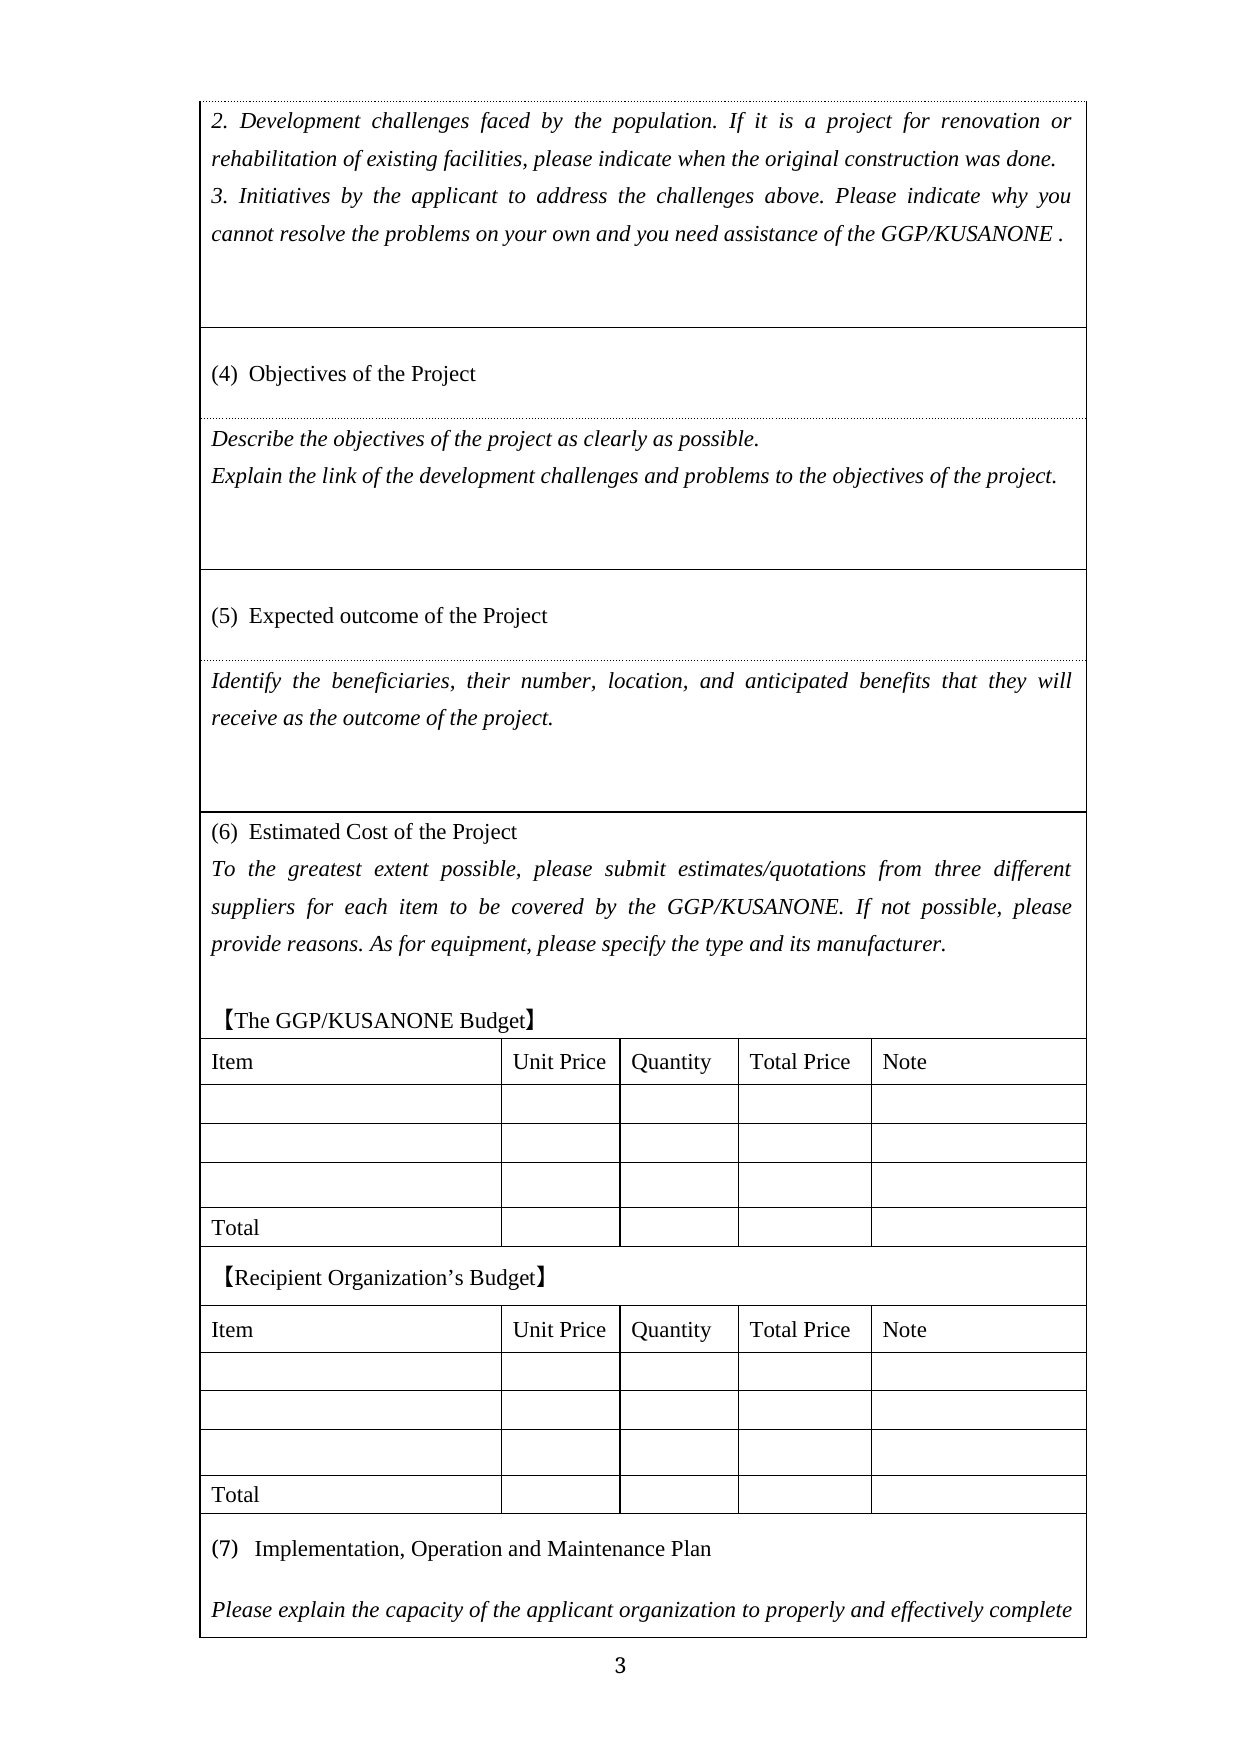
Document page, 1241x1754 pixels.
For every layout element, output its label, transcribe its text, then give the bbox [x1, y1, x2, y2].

table_cell [872, 1353, 1086, 1390]
table_cell [872, 1124, 1086, 1162]
table_cell Total Price [739, 1039, 871, 1084]
table_cell [739, 1124, 871, 1162]
table_cell [201, 1124, 501, 1162]
table_cell [502, 1124, 619, 1162]
table_cell Identify the beneficiaries, their number, location, and anticipated benefits that they will receive as the outcome of the project. [201, 660, 1086, 811]
table_cell Total Price [739, 1306, 871, 1352]
table_cell [621, 1476, 738, 1513]
table_cell [872, 1163, 1086, 1207]
table_cell [502, 1085, 619, 1123]
table_cell [201, 1163, 501, 1207]
table_cell [739, 1353, 871, 1390]
table_cell Item [201, 1306, 501, 1352]
table_cell Note [872, 1306, 1086, 1352]
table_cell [201, 1581, 1086, 1637]
table_cell [502, 1208, 619, 1246]
table_cell Unit Price [502, 1039, 619, 1084]
table_cell [201, 1353, 501, 1390]
table_cell [621, 1085, 738, 1123]
table_cell 【Recipient Organization’s Budget】 [201, 1247, 1086, 1305]
table_cell Describe the objectives of the project as clearly as possible. Explain the link of the development challenges and problems to the objectives of the project. [201, 418, 1086, 569]
table_cell [739, 1391, 871, 1429]
table_cell Unit Price [502, 1306, 619, 1352]
table_cell Note [872, 1039, 1086, 1084]
table_cell [621, 1208, 738, 1246]
table_cell [502, 1163, 619, 1207]
table_cell Implementation, Operation and Maintenance Plan [201, 1514, 1086, 1581]
table_cell [621, 1353, 738, 1390]
table_cell [872, 1208, 1086, 1246]
table_cell Item [201, 1039, 501, 1084]
table_cell [739, 1208, 871, 1246]
table_cell [621, 1430, 738, 1475]
table_cell [502, 1353, 619, 1390]
table_cell [201, 1391, 501, 1429]
table_cell [739, 1085, 871, 1123]
table_cell [621, 1124, 738, 1162]
table_cell [872, 1085, 1086, 1123]
table_cell [201, 1430, 501, 1475]
table_cell [502, 1476, 619, 1513]
table_cell [502, 1430, 619, 1475]
table_cell Quantity [621, 1306, 738, 1352]
table_cell [739, 1163, 871, 1207]
table_cell Estimated Cost of the Project To the greatest extent possible, please submit estimates/quotations from three different suppliers for each item to be covered by the GGP/KUSANONE. If not possible, please provide reasons. As for equipment, please specify the type and its manufacturer. 【The GGP/KUSANONE Budget】 [201, 813, 1086, 1037]
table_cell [201, 101, 1086, 327]
table_cell Total [201, 1208, 501, 1246]
table_cell Quantity [621, 1039, 738, 1084]
table_cell [739, 1430, 871, 1475]
table_cell [872, 1391, 1086, 1429]
table_cell [621, 1163, 738, 1207]
table_cell Expected outcome of the Project [201, 570, 1086, 660]
table_cell Objectives of the Project [201, 328, 1086, 418]
table_cell [621, 1391, 738, 1429]
table_cell [872, 1476, 1086, 1513]
table_cell [201, 1085, 501, 1123]
table_cell [739, 1476, 871, 1513]
table_cell [872, 1430, 1086, 1475]
table_cell [502, 1391, 619, 1429]
table_cell Total [201, 1476, 501, 1513]
